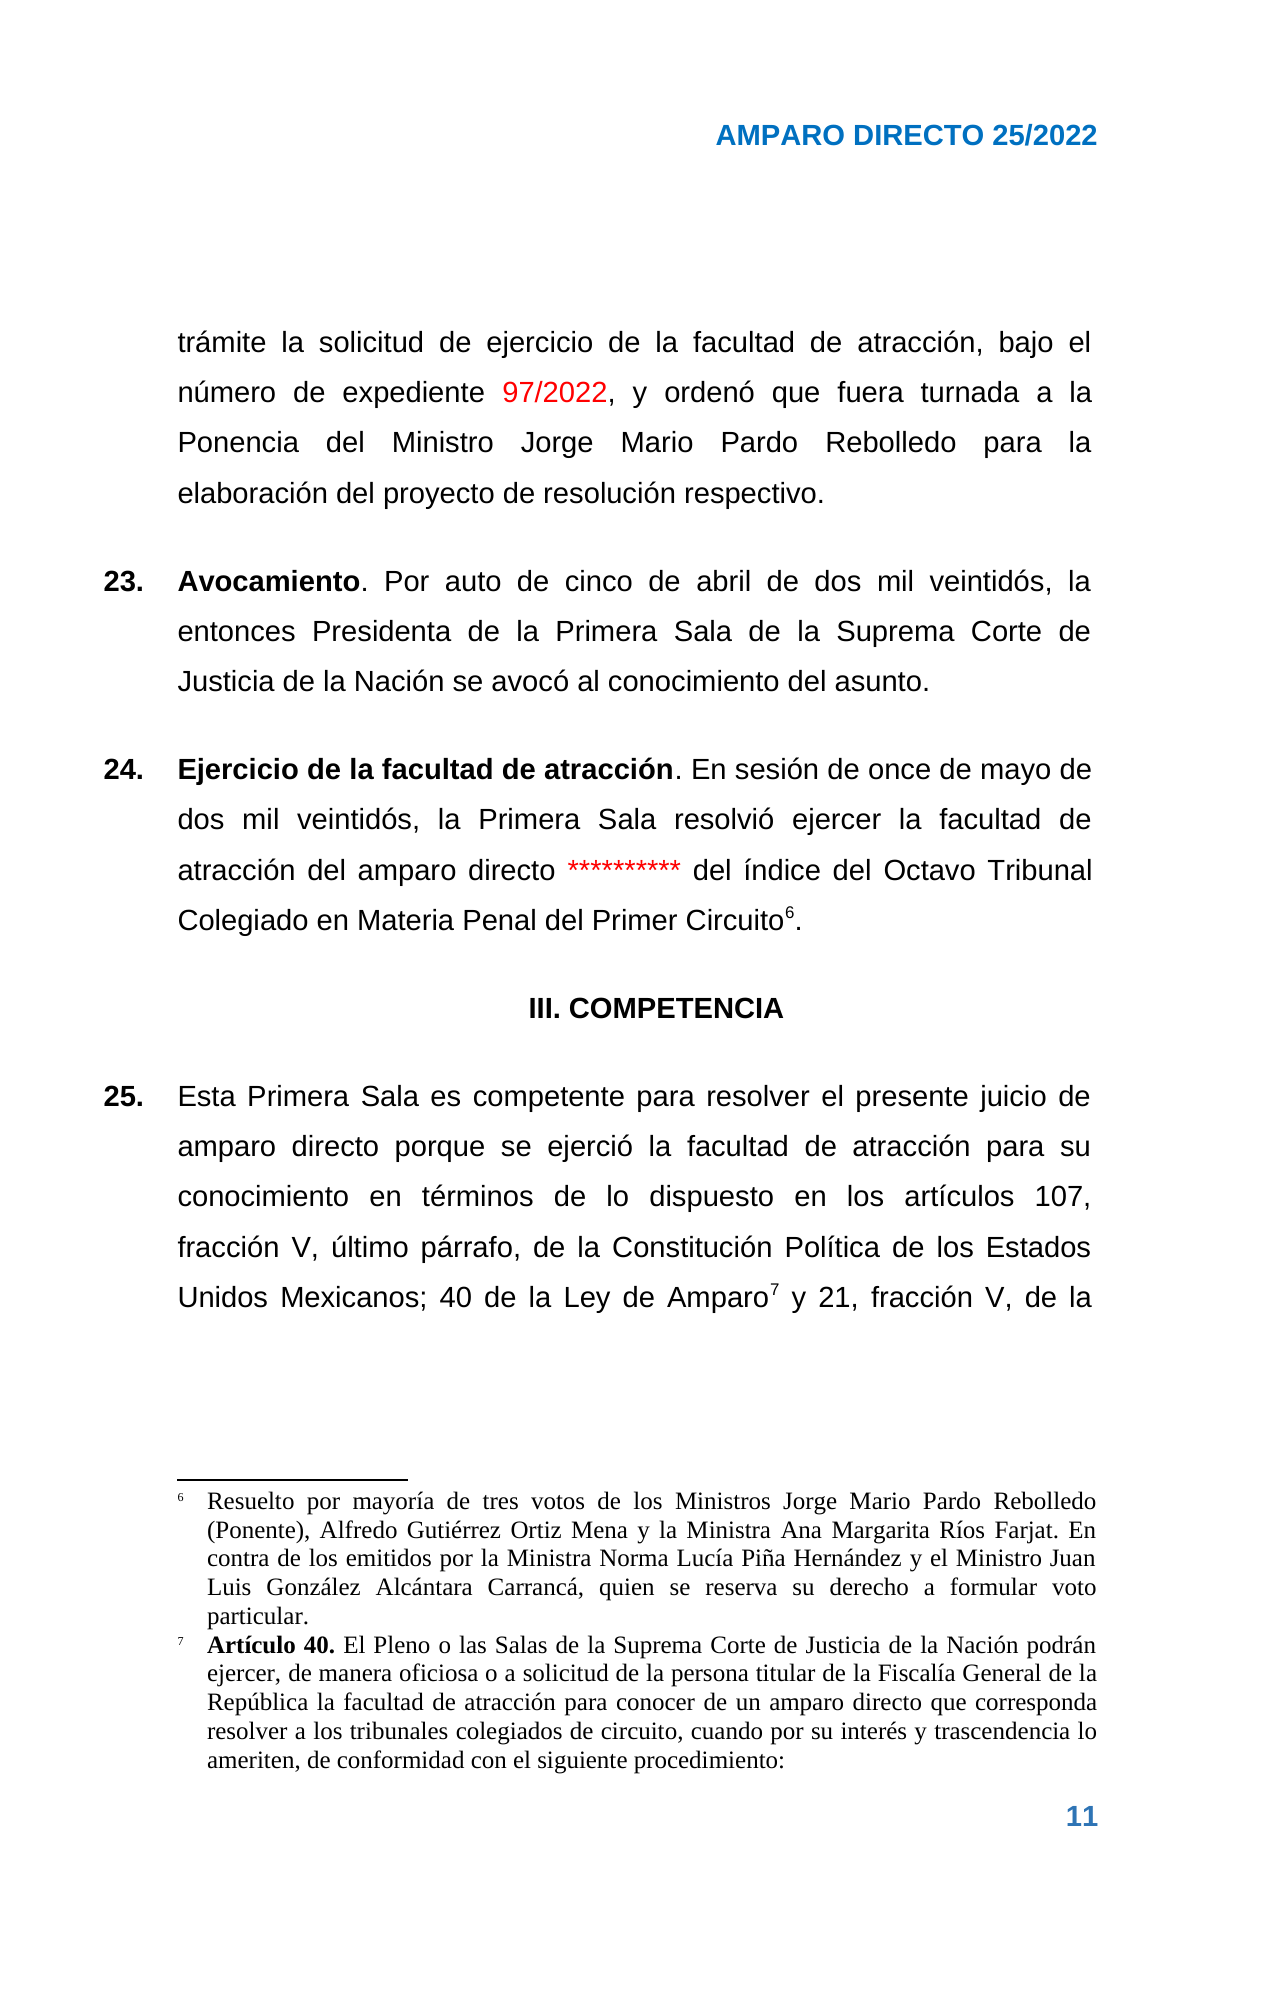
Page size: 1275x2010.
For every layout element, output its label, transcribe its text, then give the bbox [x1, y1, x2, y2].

list Ejercicio de la facultad de atracción. En sesión de once de mayo de dos mil veintidós, la Primera Sala resolvió ejercer la facultad de atracción del amparo directo ********** del índice del Octavo Tribunal Colegiado en Materia Penal del Primer Circuito. [103, 752, 1092, 937]
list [103, 325, 1092, 509]
list Avocamiento. Por auto de cinco de abril de dos mil veintidós, la entonces Presidenta de la Primera Sala de la Suprema Corte de Justicia de la Nación se avocó al conocimiento del asunto. [103, 564, 1092, 698]
list COMPETENCIA [215, 991, 1098, 1024]
list Esta Primera Sala es competente para resolver el presente juicio de amparo directo porque se ejerció la facultad de atracción para su conocimiento en términos de lo dispuesto en los artículos 107, fracción V, último párrafo, de la Constitución Política de los Estados Unidos Mexicanos; 40 de la Ley de Amparo y 21, fracción V, de la Ley Orgánica del Poder Judicial de la Federación, en relación con el punto Tercero del Acuerdo General Plenario 1/2023. [103, 1079, 1092, 1364]
